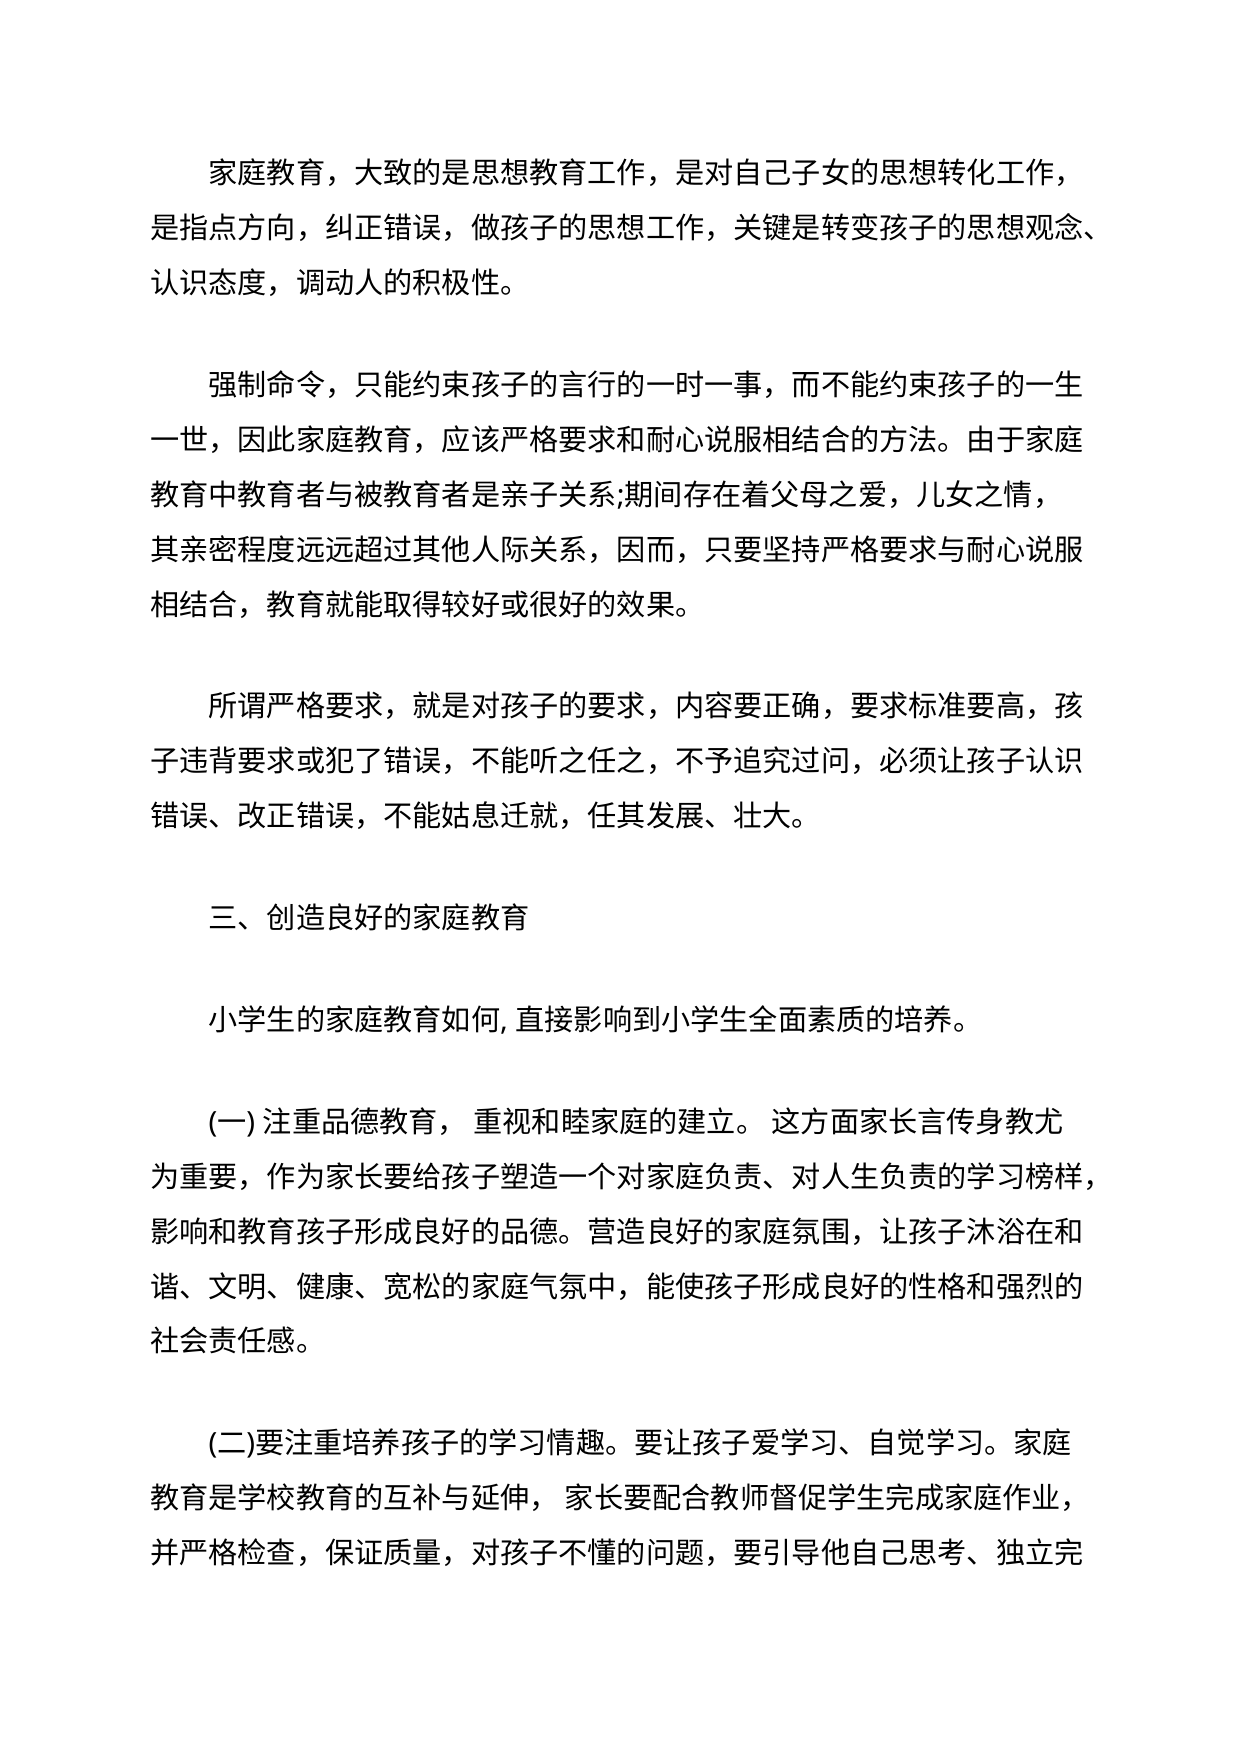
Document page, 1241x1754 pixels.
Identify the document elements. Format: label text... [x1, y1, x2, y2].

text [150, 1420, 1090, 1572]
text (一) 注重品德教育， 重视和睦家庭的建立。 这方面家长言传身教尤为重要，作为家长要给孩子塑造一个对家庭负责、对人生负责的学习榜样，影响和教育孩子形成良好的品德。营造良好的家庭氛围，让孩子沐浴在和谐、文明、健康、宽松的家庭气氛中，能使孩子形成良好的性格和强烈的社会责任感。 [150, 1098, 1090, 1360]
text 三、创造良好的家庭教育 [150, 894, 1090, 937]
text 所谓严格要求，就是对孩子的要求，内容要正确，要求标准要高，孩子违背要求或犯了错误，不能听之任之，不予追究过问，必须让孩子认识错误、改正错误，不能姑息迁就，任其发展、壮大。 [150, 683, 1090, 835]
text 家庭教育，大致的是思想教育工作，是对自己子女的思想转化工作，是指点方向，纠正错误，做孩子的思想工作，关键是转变孩子的思想观念、认识态度，调动人的积极性。 [150, 150, 1090, 302]
text 强制命令，只能约束孩子的言行的一时一事，而不能约束孩子的一生一世，因此家庭教育，应该严格要求和耐心说服相结合的方法。由于家庭教育中教育者与被教育者是亲子关系;期间存在着父母之爱，儿女之情，其亲密程度远远超过其他人际关系，因而，只要坚持严格要求与耐心说服相结合，教育就能取得较好或很好的效果。 [150, 362, 1090, 623]
text 小学生的家庭教育如何, 直接影响到小学生全面素质的培养。 [150, 996, 1090, 1039]
